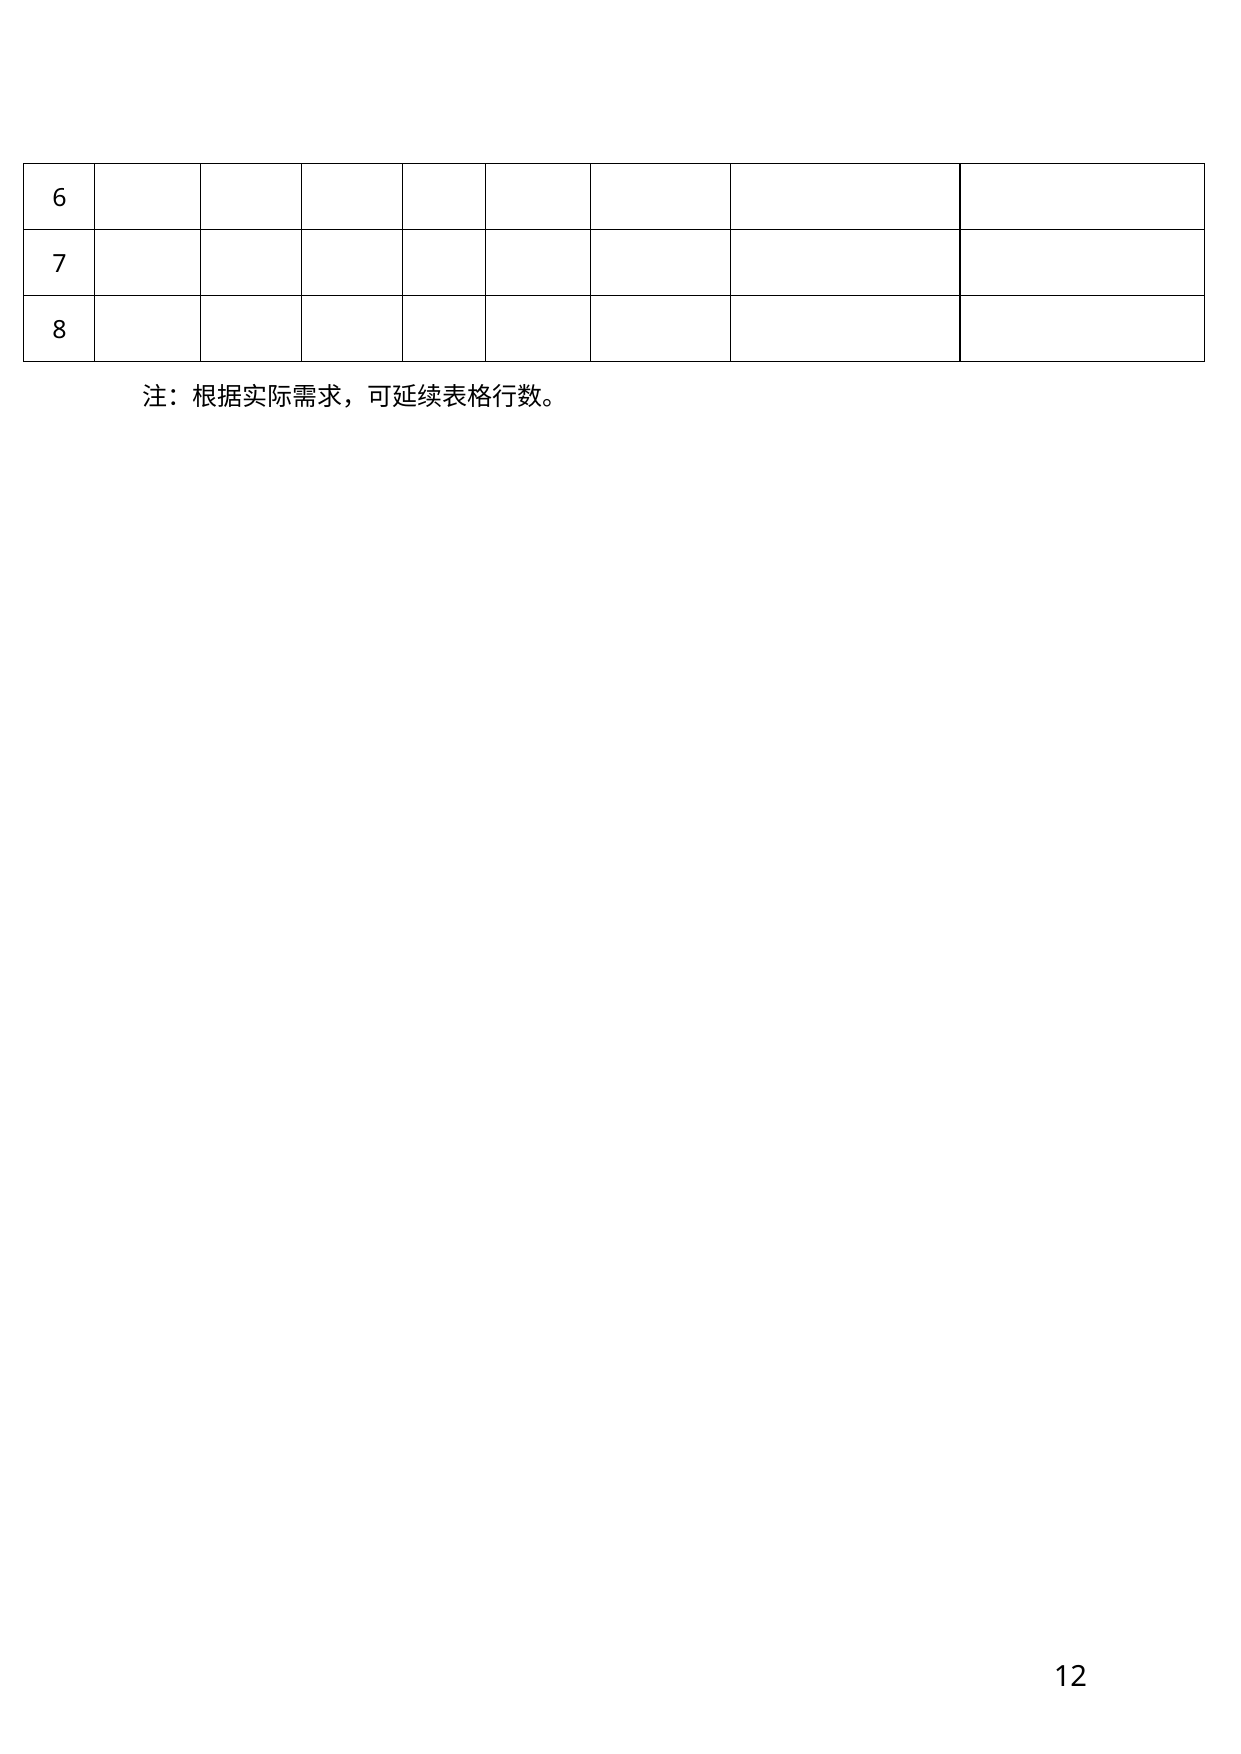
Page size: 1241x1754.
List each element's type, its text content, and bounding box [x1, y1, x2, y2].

table_cell [731, 296, 959, 361]
table_cell [201, 296, 301, 361]
table_cell [486, 164, 590, 229]
table_cell [95, 296, 200, 361]
table_cell [591, 164, 730, 229]
table_cell 7 [24, 230, 94, 295]
table_cell [201, 164, 301, 229]
table_cell [961, 230, 1204, 295]
table_cell [961, 164, 1204, 229]
table_cell [591, 230, 730, 295]
table_cell [302, 164, 402, 229]
table_cell [403, 296, 485, 361]
table_cell [486, 296, 590, 361]
table_cell [731, 230, 959, 295]
table_cell [403, 230, 485, 295]
table_cell [961, 296, 1204, 361]
table_cell 6 [24, 164, 94, 229]
table_cell [403, 164, 485, 229]
table_cell [591, 296, 730, 361]
table_cell [486, 230, 590, 295]
table_cell [95, 230, 200, 295]
table_cell [731, 164, 959, 229]
text 注：根据实际需求，可延续表格行数。 [142, 362, 1087, 427]
table_cell [302, 296, 402, 361]
table_cell 8 [24, 296, 94, 361]
table_cell [302, 230, 402, 295]
table_cell [95, 164, 200, 229]
table_cell [201, 230, 301, 295]
